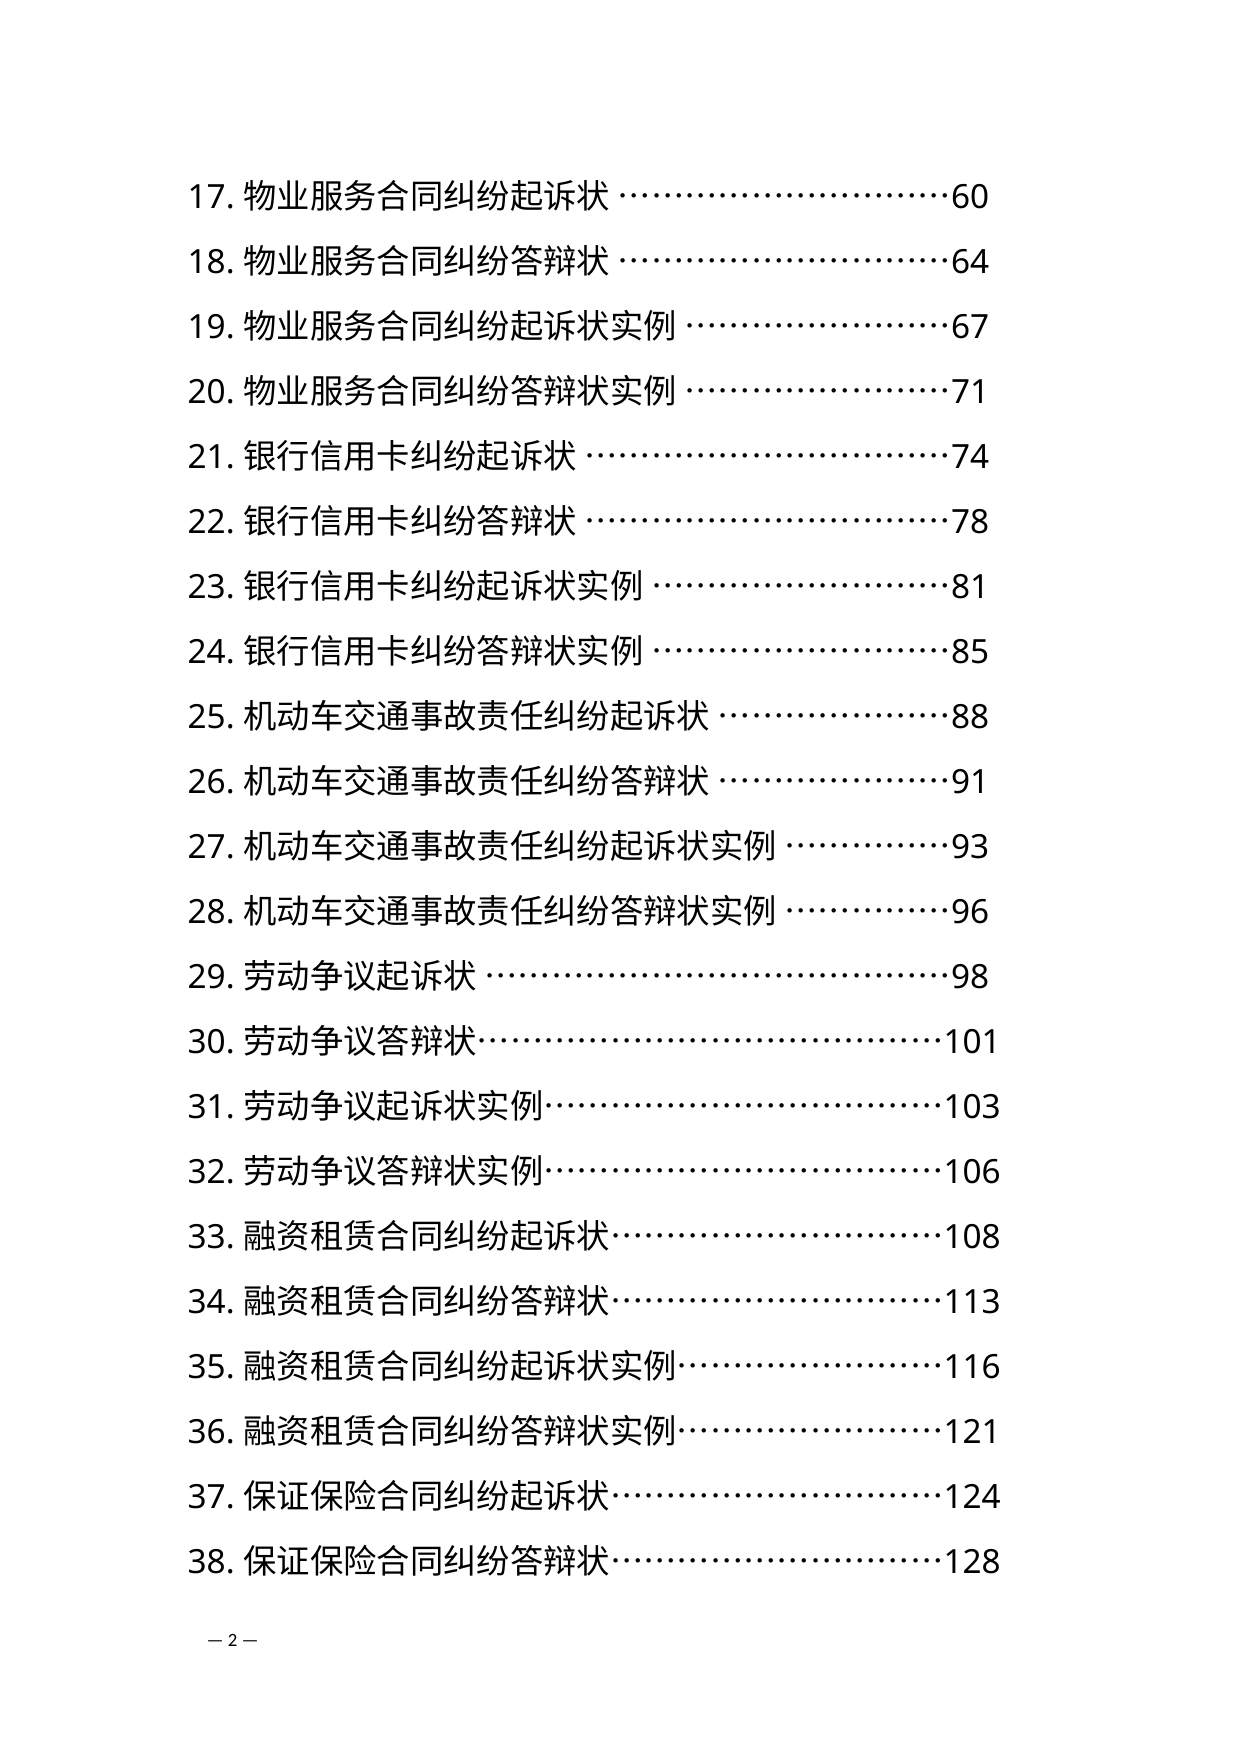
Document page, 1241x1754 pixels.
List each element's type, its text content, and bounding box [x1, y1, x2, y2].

list 物业服务合同纠纷起诉状实例 ……………………67 [187, 292, 1053, 357]
list 劳动争议答辩状实例………………………………106 [187, 1137, 1053, 1202]
list 机动车交通事故责任纠纷答辩状实例 ……………96 [187, 877, 1053, 942]
list 融资租赁合同纠纷答辩状…………………………113 [187, 1267, 1053, 1332]
list 物业服务合同纠纷起诉状 …………………………60 [187, 162, 1053, 227]
list 劳动争议起诉状实例………………………………103 [187, 1072, 1053, 1137]
list 物业服务合同纠纷答辩状 …………………………64 [187, 227, 1053, 292]
list 机动车交通事故责任纠纷答辩状 …………………91 [187, 747, 1053, 812]
list 融资租赁合同纠纷起诉状…………………………108 [187, 1202, 1053, 1267]
list 融资租赁合同纠纷起诉状实例……………………116 [187, 1332, 1053, 1397]
list 劳动争议起诉状 ……………………………………98 [187, 942, 1053, 1007]
list 机动车交通事故责任纠纷起诉状实例 ……………93 [187, 812, 1053, 877]
list 物业服务合同纠纷答辩状实例 ……………………71 [187, 357, 1053, 422]
list 保证保险合同纠纷起诉状…………………………124 [187, 1462, 1053, 1527]
list 银行信用卡纠纷答辩状 ……………………………78 [187, 487, 1053, 552]
list 银行信用卡纠纷起诉状实例 ………………………81 [187, 552, 1053, 617]
list 融资租赁合同纠纷答辩状实例……………………121 [187, 1397, 1053, 1462]
list 保证保险合同纠纷答辩状…………………………128 [187, 1527, 1053, 1592]
list 机动车交通事故责任纠纷起诉状 …………………88 [187, 682, 1053, 747]
list 银行信用卡纠纷起诉状 ……………………………74 [187, 422, 1053, 487]
list 银行信用卡纠纷答辩状实例 ………………………85 [187, 617, 1053, 682]
list 劳动争议答辩状……………………………………101 [187, 1007, 1053, 1072]
